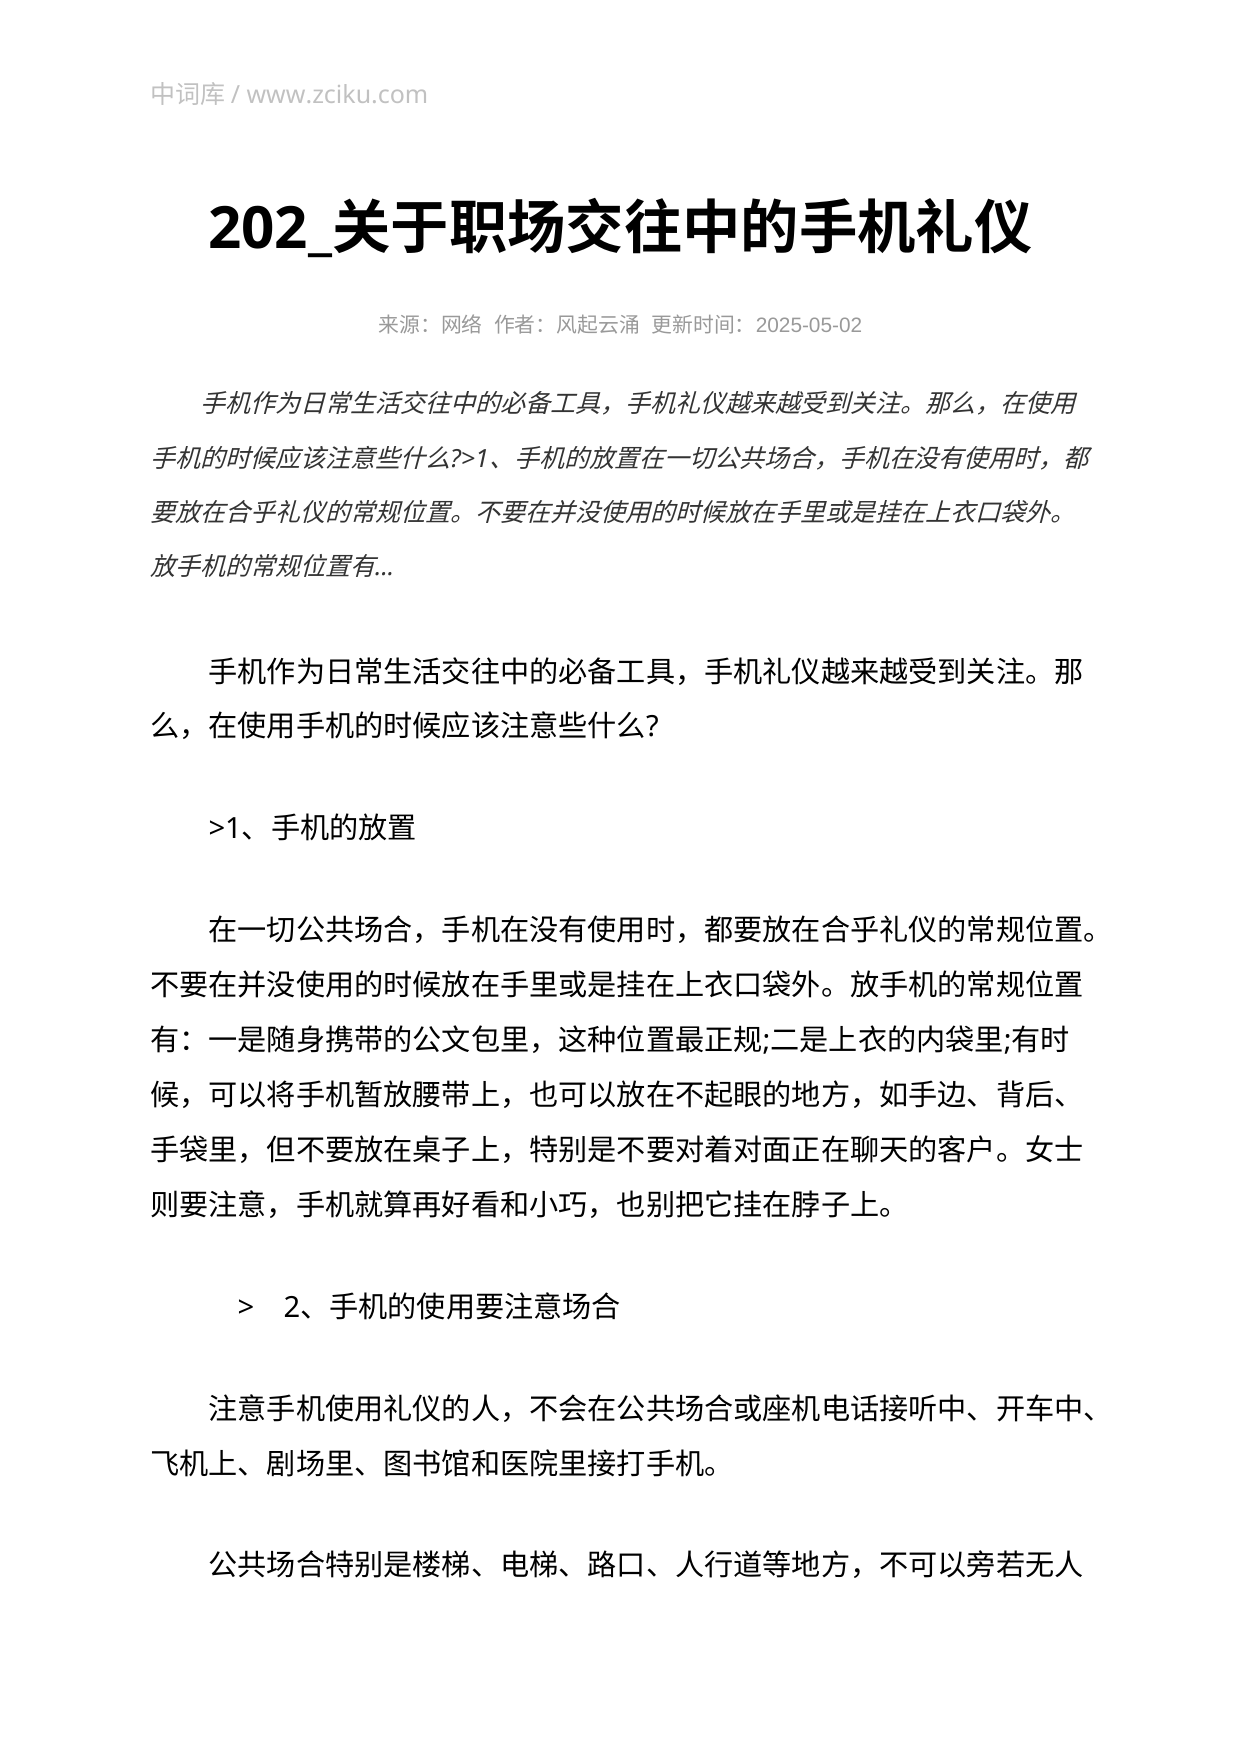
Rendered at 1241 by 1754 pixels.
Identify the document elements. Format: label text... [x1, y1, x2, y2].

text >1、手机的放置 [150, 805, 1090, 847]
text 手机作为日常生活交往中的必备工具，手机礼仪越来越受到关注。那么，在使用手机的时候应该注意些什么?>1、手机的放置在一切公共场合，手机在没有使用时，都要放在合乎礼仪的常规位置。不要在并没使用的时候放在手里或是挂在上衣口袋外。放手机的常规位置有... [150, 384, 1090, 583]
text 来源：网络 作者：风起云涌 更新时间：2025-05-02 [150, 313, 1090, 337]
subtitle 202_关于职场交往中的手机礼仪 [150, 181, 1090, 266]
text 手机作为日常生活交往中的必备工具，手机礼仪越来越受到关注。那么，在使用手机的时候应该注意些什么? [150, 648, 1090, 745]
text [150, 1542, 1090, 1584]
text > 2、手机的使用要注意场合 [150, 1283, 1090, 1326]
text 在一切公共场合，手机在没有使用时，都要放在合乎礼仪的常规位置。不要在并没使用的时候放在手里或是挂在上衣口袋外。放手机的常规位置有：一是随身携带的公文包里，这种位置最正规;二是上衣的内袋里;有时候，可以将手机暂放腰带上，也可以放在不起眼的地方，如手边、背后、手袋里，但不要放在桌子上，特别是不要对着对面正在聊天的客户。女士则要注意，手机就算再好看和小巧，也别把它挂在脖子上。 [150, 907, 1090, 1224]
text 注意手机使用礼仪的人，不会在公共场合或座机电话接听中、开车中、飞机上、剧场里、图书馆和医院里接打手机。 [150, 1385, 1090, 1482]
